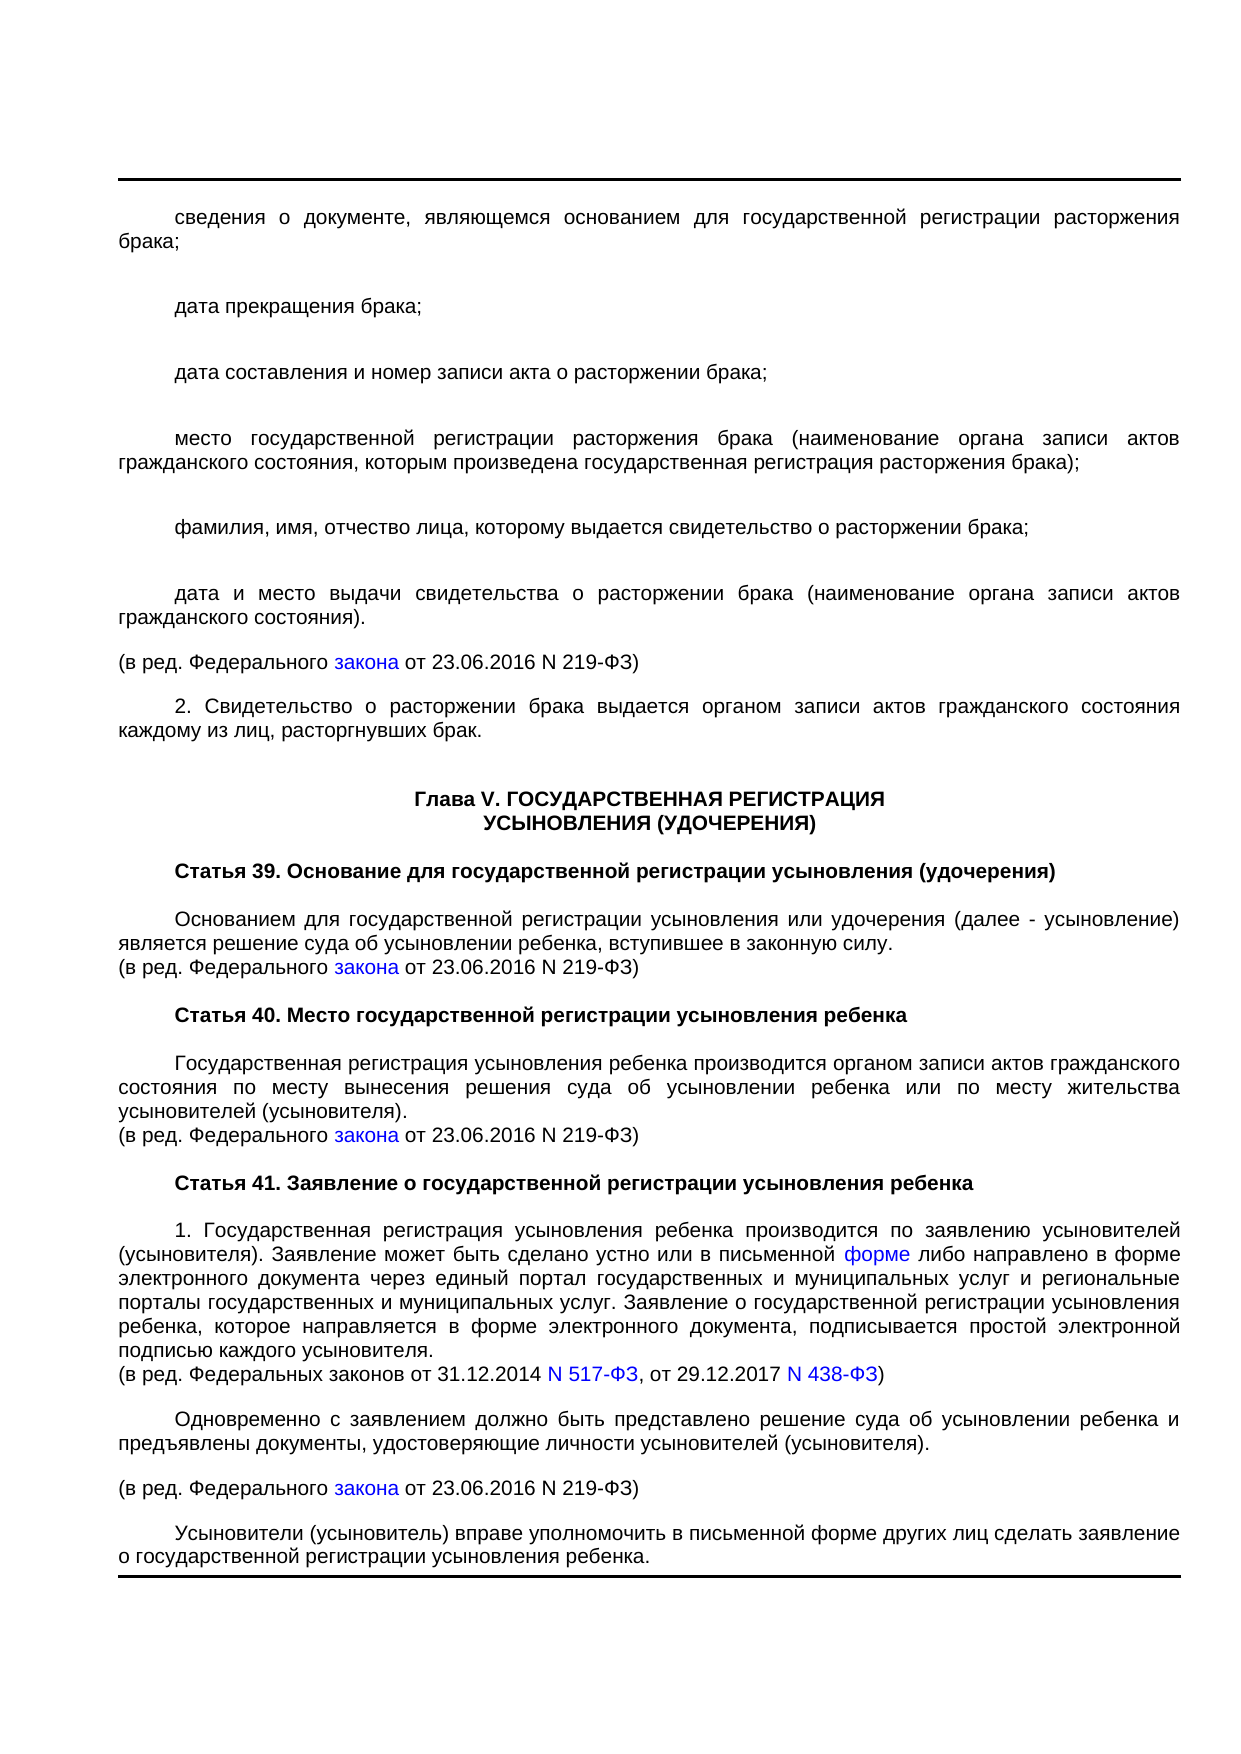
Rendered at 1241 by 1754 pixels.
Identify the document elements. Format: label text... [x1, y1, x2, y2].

text (в ред. Федерального закона от 23.06.2016 N 219-ФЗ) [118, 1122, 1181, 1146]
text фамилия, имя, отчество лица, которому выдается свидетельство о расторжении брака; [118, 515, 1181, 539]
text 1. Государственная регистрация усыновления ребенка производится по заявлению усыновителей (усыновителя). Заявление может быть сделано устно или в письменной форме либо направлено в форме электронного документа через единый портал государственных и муниципальных услуг и региональные порталы государственных и муниципальных услуг. Заявление о государственной регистрации усыновления ребенка, которое направляется в форме электронного документа, подписывается простой электронной подписью каждого усыновителя. [118, 1218, 1181, 1362]
text (в ред. Федеральных законов от 31.12.2014 N 517-ФЗ, от 29.12.2017 N 438-ФЗ) [118, 1362, 1181, 1386]
text место государственной регистрации расторжения брака (наименование органа записи актов гражданского состояния, которым произведена государственная регистрация расторжения брака); [118, 426, 1181, 473]
text сведения о документе, являющемся основанием для государственной регистрации расторжения брака; [118, 205, 1181, 253]
text дата прекращения брака; [118, 294, 1181, 318]
title Статья 41. Заявление о государственной регистрации усыновления ребенка [118, 1170, 1181, 1194]
title Глава V. ГОСУДАРСТВЕННАЯ РЕГИСТРАЦИЯ [118, 787, 1181, 811]
text Государственная регистрация усыновления ребенка производится органом записи актов гражданского состояния по месту вынесения решения суда об усыновлении ребенка или по месту жительства усыновителей (усыновителя). [118, 1051, 1181, 1122]
text (в ред. Федерального закона от 23.06.2016 N 219-ФЗ) [118, 955, 1181, 979]
title Статья 39. Основание для государственной регистрации усыновления (удочерения) [118, 859, 1181, 883]
text (в ред. Федерального закона от 23.06.2016 N 219-ФЗ) [118, 649, 1181, 673]
text Усыновители (усыновитель) вправе уполномочить в письменной форме других лиц сделать заявление о государственной регистрации усыновления ребенка. [118, 1520, 1181, 1568]
text 2. Свидетельство о расторжении брака выдается органом записи актов гражданского состояния каждому из лиц, расторгнувших брак. [118, 694, 1181, 742]
title УСЫНОВЛЕНИЯ (УДОЧЕРЕНИЯ) [118, 811, 1181, 835]
title Статья 40. Место государственной регистрации усыновления ребенка [118, 1003, 1181, 1027]
text Одновременно с заявлением должно быть представлено решение суда об усыновлении ребенка и предъявлены документы, удостоверяющие личности усыновителей (усыновителя). [118, 1407, 1181, 1455]
text дата составления и номер записи акта о расторжении брака; [118, 360, 1181, 384]
text Основанием для государственной регистрации усыновления или удочерения (далее - усыновление) является решение суда об усыновлении ребенка, вступившее в законную силу. [118, 907, 1181, 955]
text дата и место выдачи свидетельства о расторжении брака (наименование органа записи актов гражданского состояния). [118, 581, 1181, 629]
text (в ред. Федерального закона от 23.06.2016 N 219-ФЗ) [118, 1476, 1181, 1499]
